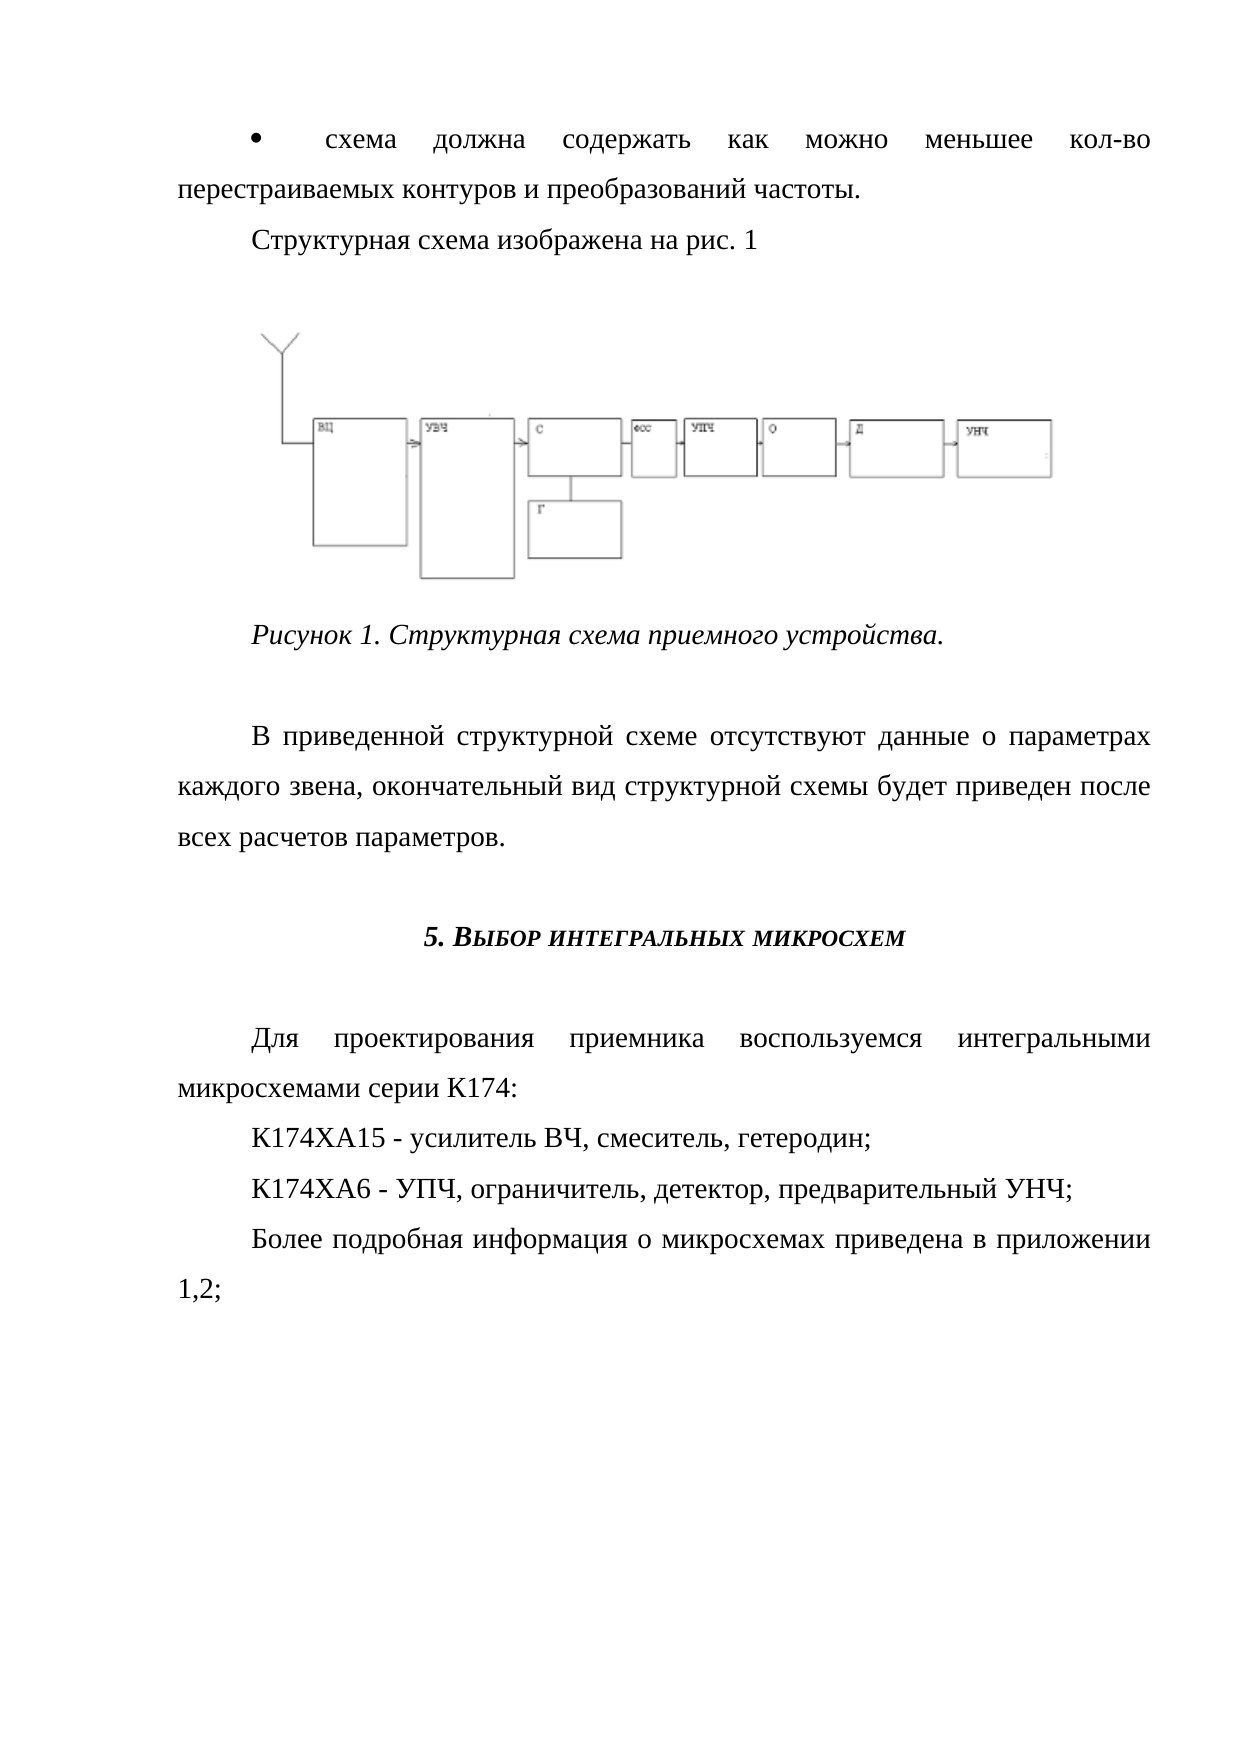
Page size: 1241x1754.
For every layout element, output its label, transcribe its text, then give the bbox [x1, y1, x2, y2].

text Рисунок 1. Структурная схема приемного устройства. [177, 617, 1152, 651]
text К174ХА6 - УПЧ, ограничитель, детектор, предварительный УНЧ; [177, 1171, 1152, 1204]
picture [251, 322, 1058, 601]
text Структурная схема изображена на рис. 1 [177, 222, 1152, 255]
text Более подробная информация о микросхемах приведена в приложении 1,2; [177, 1221, 1152, 1305]
text В приведенной структурной схеме отсутствуют данные о параметрах каждого звена, окончательный вид структурной схемы будет приведен после всех расчетов параметров. [177, 718, 1152, 852]
text К174ХА15 - усилитель ВЧ, смеситель, гетеродин; [177, 1121, 1152, 1154]
subtitle 5. Выбор интегральных микросхем [177, 919, 1152, 953]
text Для проектирования приемника воспользуемся интегральными микросхемами серии К174: [177, 1020, 1152, 1104]
list схема должна содержать как можно меньшее кол-во перестраиваемых контуров и преобразований частоты. [177, 121, 1152, 205]
